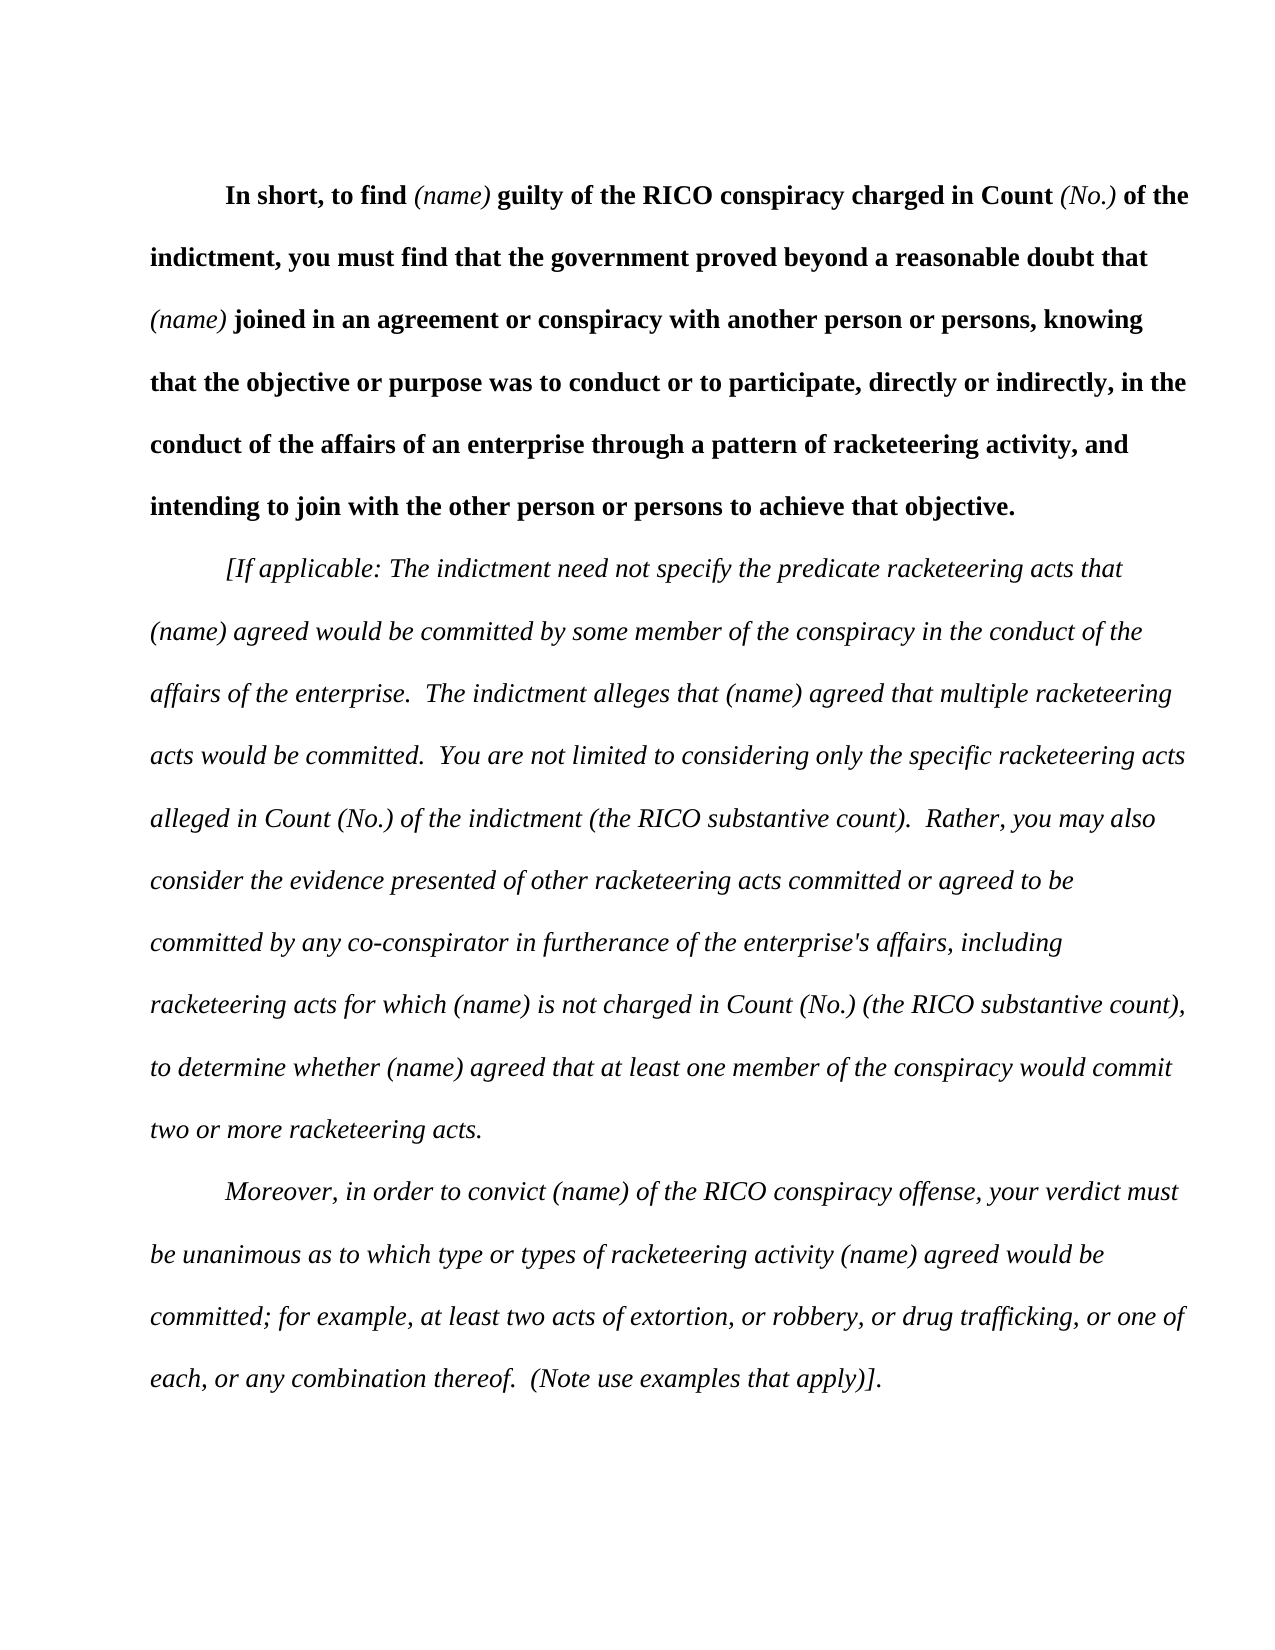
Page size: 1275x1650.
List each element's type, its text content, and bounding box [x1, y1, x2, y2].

text [If applicable: The indictment need not specify the predicate racketeering acts that (name) agreed would be committed by some member of the conspiracy in the conduct of the affairs of the enterprise. The indictment alleges that (name) agreed that multiple racketeering acts would be committed. You are not limited to considering only the specific racketeering acts alleged in Count (No.) of the indictment (the RICO substantive count). Rather, you may also consider the evidence presented of other racketeering acts committed or agreed to be committed by any co-conspirator in furtherance of the enterprise's affairs, including racketeering acts for which (name) is not charged in Count (No.) (the RICO substantive count), to determine whether (name) agreed that at least one member of the conspiracy would commit two or more racketeering acts. [150, 552, 1191, 1144]
text In short, to find (name) guilty of the RICO conspiracy charged in Count (No.) of the indictment, you must find that the government proved beyond a reasonable doubt that (name) joined in an agreement or conspiracy with another person or persons, knowing that the objective or purpose was to conduct or to participate, directly or indirectly, in the conduct of the affairs of an enterprise through a pattern of racketeering activity, and intending to join with the other person or persons to achieve that objective. [150, 179, 1191, 521]
text Moreover, in order to convict (name) of the RICO conspiracy offense, your verdict must be unanimous as to which type or types of racketeering activity (name) agreed would be committed; for example, at least two acts of extortion, or robbery, or drug trafficking, or one of each, or any combination thereof. (Note use examples that apply)]. [150, 1175, 1191, 1393]
